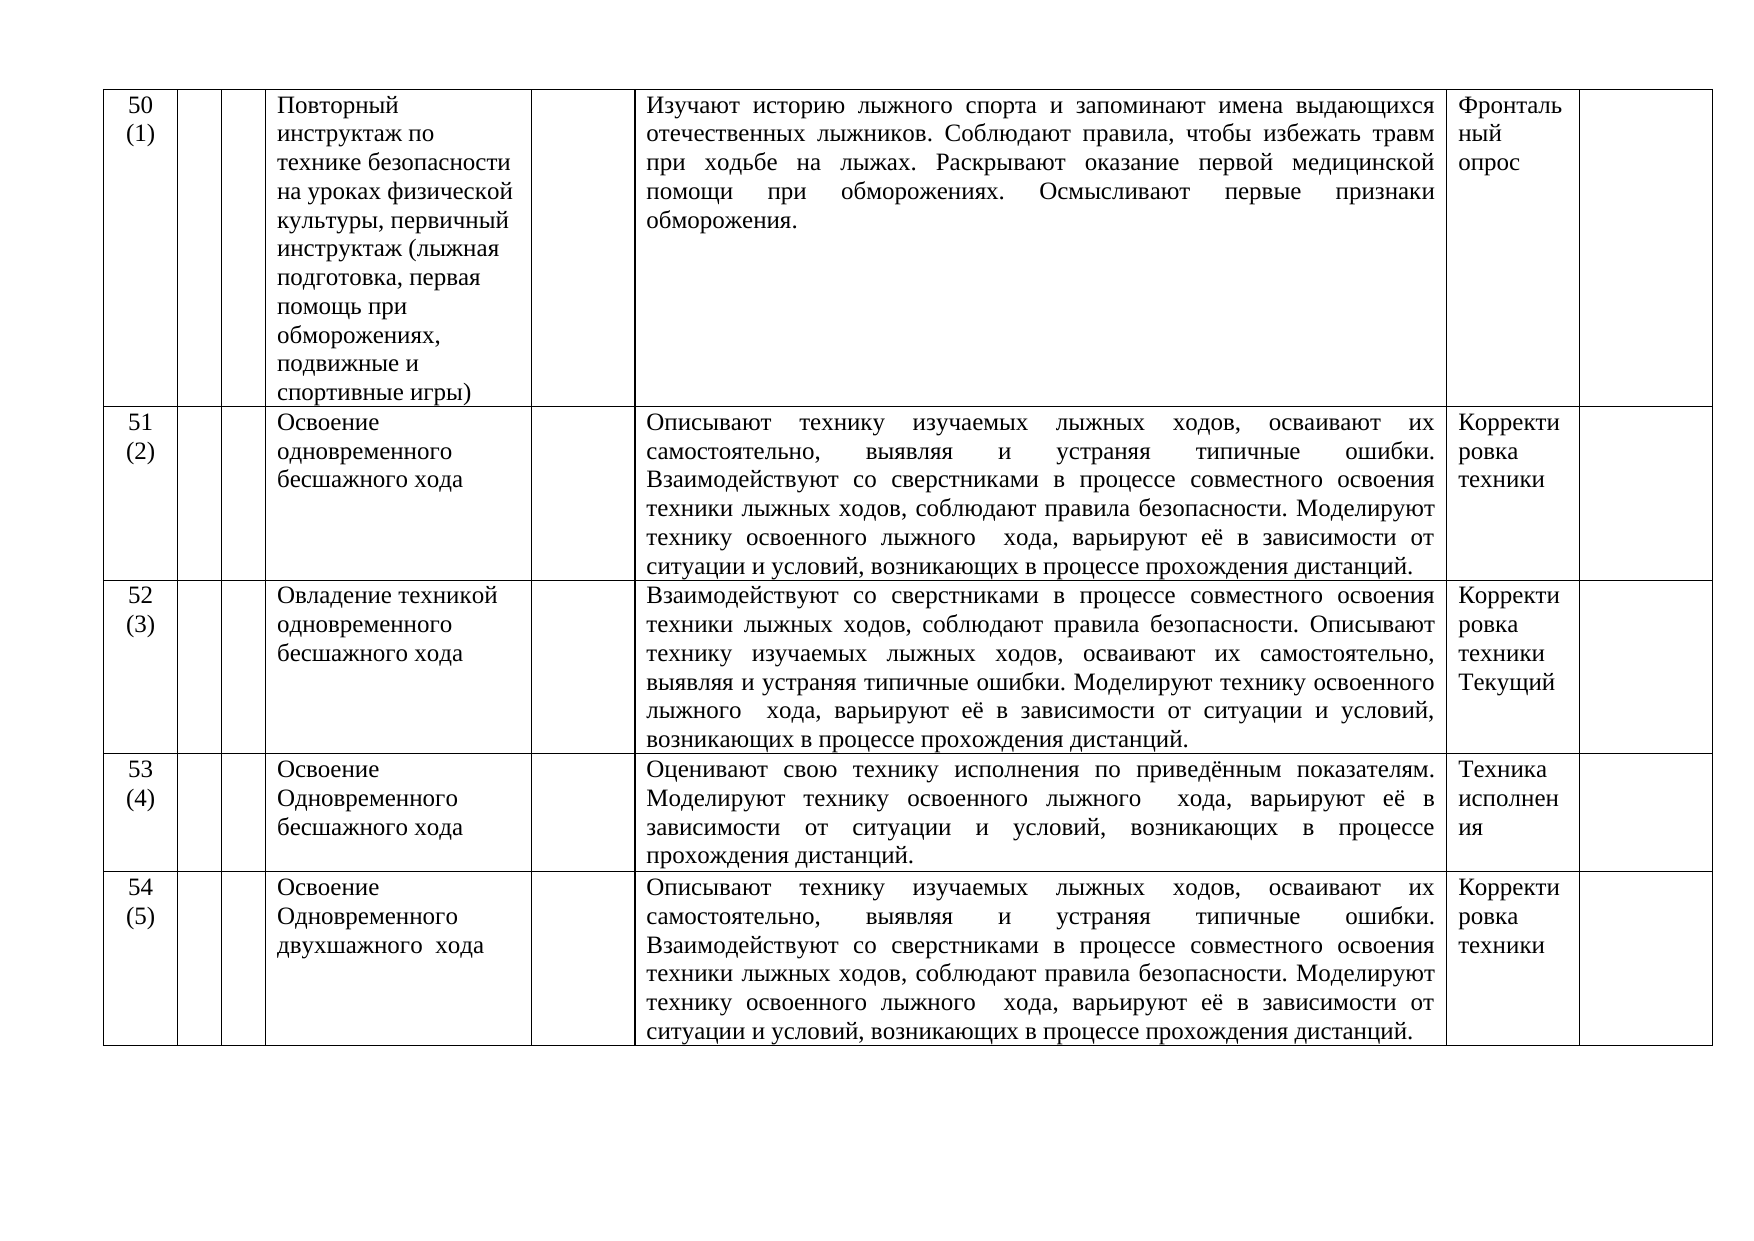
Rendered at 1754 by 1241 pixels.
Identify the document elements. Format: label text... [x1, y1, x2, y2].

table_cell [1580, 754, 1712, 871]
table_cell [178, 872, 221, 1045]
table_cell Корректировка техники [1447, 407, 1579, 579]
table_cell [1580, 407, 1712, 579]
table_cell Техника исполнения [1447, 754, 1579, 871]
table_cell Изучают историю лыжного спорта и запоминают имена выдающихся отечественных лыжников. Соблюдают правила, чтобы избежать травм при ходьбе на лыжах. Раскрывают оказание первой медицинской помощи при обморожениях. Осмысливают первые признаки обморожения. [636, 90, 1446, 406]
table_cell Корректировка техники [1447, 872, 1579, 1045]
table_cell [1580, 90, 1712, 406]
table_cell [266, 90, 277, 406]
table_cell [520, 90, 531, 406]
table_cell [178, 90, 221, 406]
table_cell [532, 872, 634, 1045]
table_cell Описывают технику изучаемых лыжных ходов, осваивают их самостоятельно, выявляя и устраняя типичные ошибки. Взаимодействуют со сверстниками в процессе совместного освоения техники лыжных ходов, соблюдают правила безопасности. Моделируют технику освоенного лыжного хода, варьируют её в зависимости от ситуации и условий, возникающих в процессе прохождения дистанций. [636, 407, 1446, 579]
table_cell Освоение одновременного бесшажного хода [266, 407, 531, 579]
table_cell [532, 90, 634, 406]
table_cell Корректировка техники Текущий [1447, 581, 1579, 753]
table_cell Взаимодействуют со сверстниками в процессе совместного освоения техники лыжных ходов, соблюдают правила безопасности. Описывают технику изучаемых лыжных ходов, осваивают их самостоятельно, выявляя и устраняя типичные ошибки. Моделируют технику освоенного лыжного хода, варьируют её в зависимости от ситуации и условий, возникающих в процессе прохождения дистанций. [636, 581, 1446, 753]
table_cell [532, 754, 634, 871]
table_cell Фронтальный опрос [1447, 90, 1579, 406]
table_cell Овладение техникой одновременного бесшажного хода [266, 581, 531, 753]
table_cell [222, 872, 265, 1045]
table_cell 53 (4) [104, 754, 177, 871]
table_cell [178, 407, 221, 579]
table_cell [222, 90, 265, 406]
table_cell 52 (3) [104, 581, 177, 753]
table_cell [178, 581, 221, 753]
table_cell Освоение Одновременного двухшажного хода [266, 872, 531, 1045]
table_cell [1580, 581, 1712, 753]
table_cell [222, 581, 265, 753]
table_cell [178, 754, 221, 871]
table_cell [1580, 872, 1712, 1045]
table_cell 54 (5) [104, 872, 177, 1045]
table_cell Описывают технику изучаемых лыжных ходов, осваивают их самостоятельно, выявляя и устраняя типичные ошибки. Взаимодействуют со сверстниками в процессе совместного освоения техники лыжных ходов, соблюдают правила безопасности. Моделируют технику освоенного лыжного хода, варьируют её в зависимости от ситуации и условий, возникающих в процессе прохождения дистанций. [636, 872, 1446, 1045]
table_cell 50 (1) [104, 90, 177, 406]
table_cell 51 (2) [104, 407, 177, 579]
table_cell Освоение Одновременного бесшажного хода [266, 754, 531, 871]
table_cell [532, 407, 634, 579]
table_cell [222, 407, 265, 579]
table_cell [532, 581, 634, 753]
table_cell [222, 754, 265, 871]
